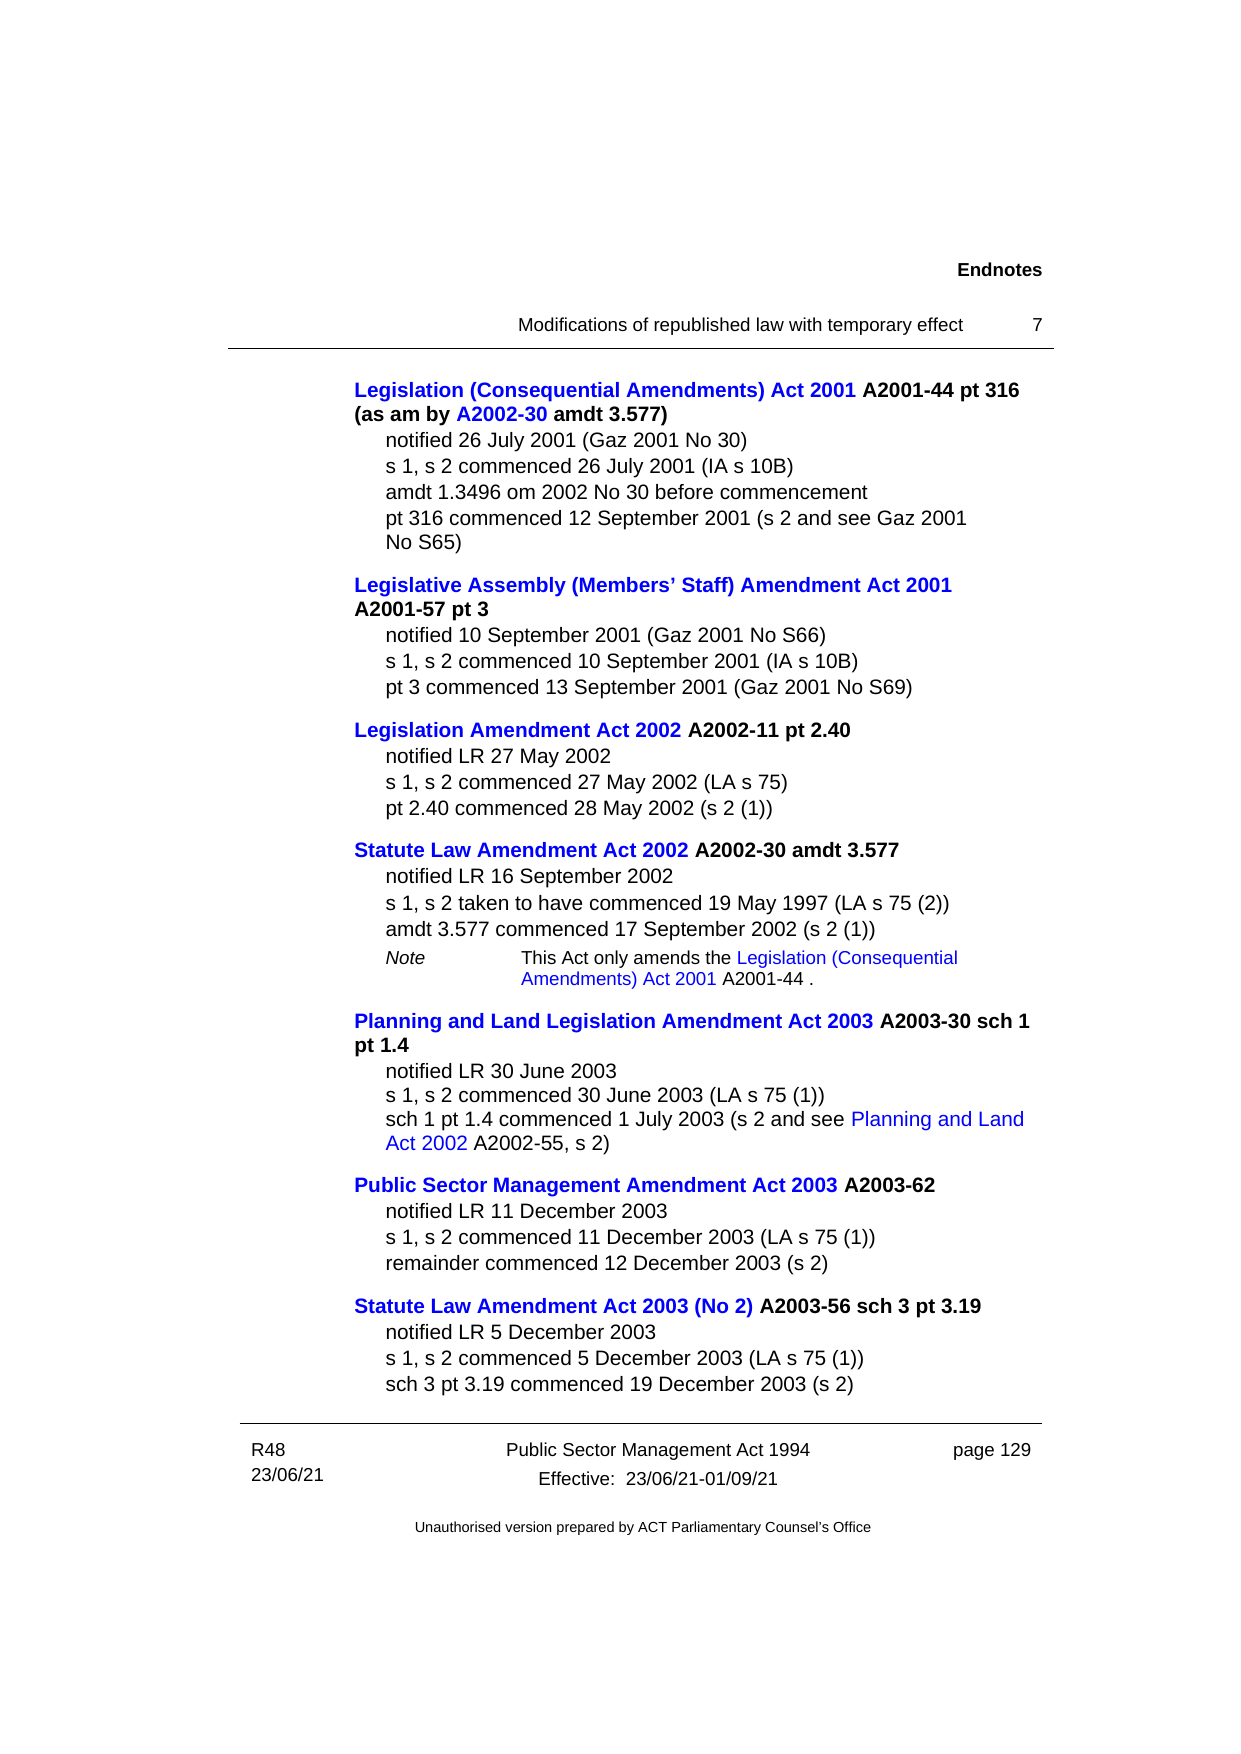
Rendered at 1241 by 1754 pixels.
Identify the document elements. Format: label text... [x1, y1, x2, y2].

text notified LR 5 December 2003 [385, 1320, 1042, 1344]
text notified LR 27 May 2002 [385, 743, 1042, 767]
text s 1, s 2 commenced 26 July 2001 (IA s 10B) [385, 454, 1042, 478]
text s 1, s 2 taken to have commenced 19 May 1997 (LA s 75 (2)) [385, 890, 1042, 914]
text Legislation (Consequential Amendments) Act 2001 A2001-44 pt 316 (as am by A2002-30 amdt 3.577) [354, 378, 1042, 426]
text notified 26 July 2001 (Gaz 2001 No 30) [385, 428, 1042, 452]
text Planning and Land Legislation Amendment Act 2003 A2003-30 sch 1 pt 1.4 [354, 1008, 1042, 1056]
text amdt 3.577 commenced 17 September 2002 (s 2 (1)) [385, 916, 1042, 940]
text remainder commenced 12 December 2003 (s 2) [385, 1251, 1042, 1275]
text Legislation Amendment Act 2002 A2002-11 pt 2.40 [354, 717, 1042, 741]
text amdt 1.3496 om 2002 No 30 before commencement [385, 480, 1042, 504]
text sch 3 pt 3.19 commenced 19 December 2003 (s 2) [385, 1372, 1042, 1396]
text s 1, s 2 commenced 10 September 2001 (IA s 10B) [385, 649, 1042, 673]
text Public Sector Management Amendment Act 2003 A2003-62 [354, 1173, 1042, 1197]
text s 1, s 2 commenced 5 December 2003 (LA s 75 (1)) [385, 1346, 1042, 1370]
text s 1, s 2 commenced 11 December 2003 (LA s 75 (1)) [385, 1225, 1042, 1249]
text notified 10 September 2001 (Gaz 2001 No S66) [385, 623, 1042, 647]
text s 1, s 2 commenced 27 May 2002 (LA s 75) [385, 769, 1042, 793]
text pt 316 commenced 12 September 2001 (s 2 and see Gaz 2001 No S65) [385, 506, 1042, 554]
text Statute Law Amendment Act 2002 A2002-30 amdt 3.577 [354, 838, 1042, 862]
text Note This Act only amends the Legislation (Consequential Amendments) Act 2001 A2001-44 . [385, 947, 1048, 990]
text Statute Law Amendment Act 2003 (No 2) A2003-56 sch 3 pt 3.19 [354, 1294, 1042, 1318]
text notified LR 16 September 2002 [385, 864, 1042, 888]
text pt 3 commenced 13 September 2001 (Gaz 2001 No S69) [385, 675, 1042, 699]
text pt 2.40 commenced 28 May 2002 (s 2 (1)) [385, 796, 1042, 819]
text notified LR 30 June 2003 s 1, s 2 commenced 30 June 2003 (LA s 75 (1)) sch 1 pt 1.4 commenced 1 July 2003 (s 2 and see Planning and Land Act 2002 A2002-55, s 2) [385, 1058, 1042, 1154]
text notified LR 11 December 2003 [385, 1199, 1042, 1223]
text Legislative Assembly (Members’ Staff) Amendment Act 2001 A2001-57 pt 3 [354, 573, 1042, 621]
